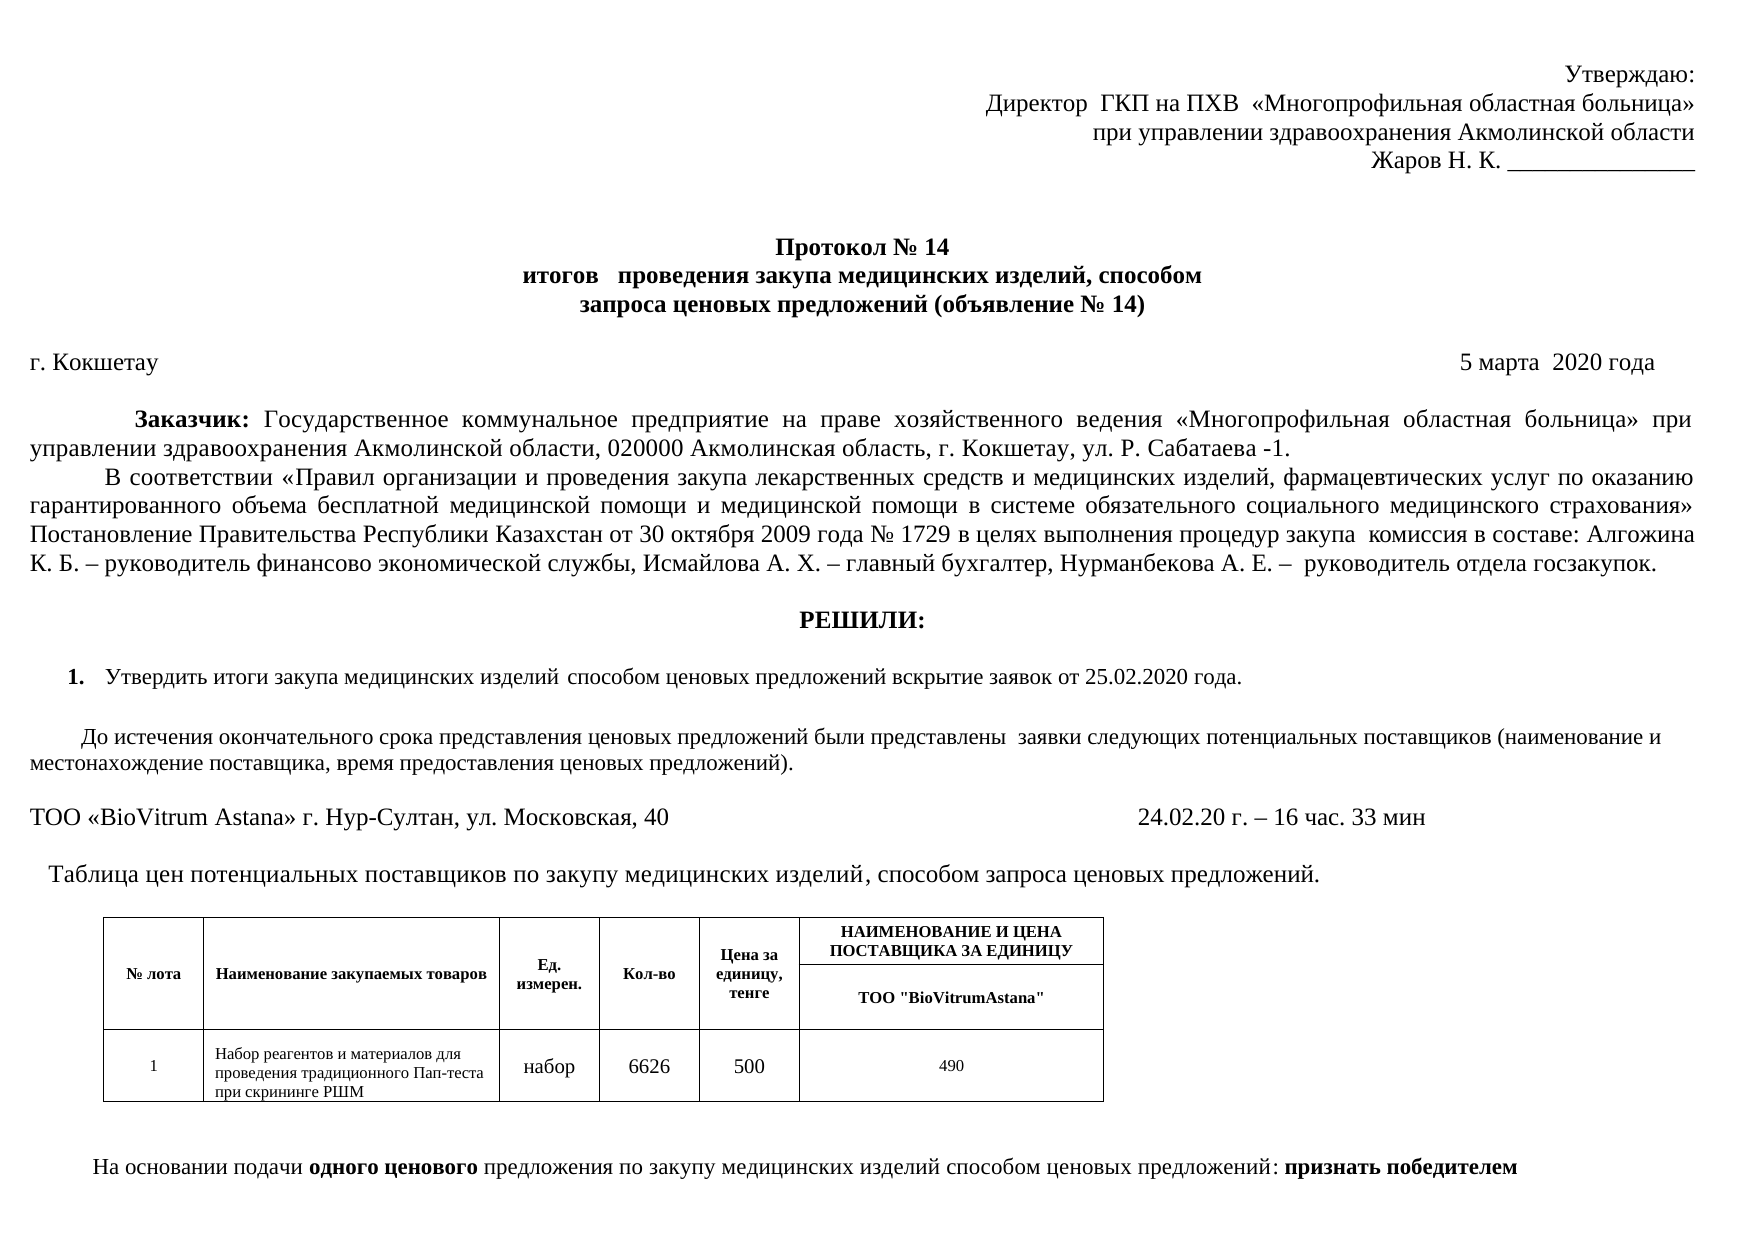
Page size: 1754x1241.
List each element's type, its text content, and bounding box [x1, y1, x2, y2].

table_cell 6626 [600, 1030, 699, 1101]
text До истечения окончательного срока представления ценовых предложений были представлены заявки следующих потенциальных поставщиков (наименование и местонахождение поставщика, время предоставления ценовых предложений). [29, 723, 1695, 775]
table_cell Набор реагентов и материалов для проведения традиционного Пап-теста при скрининге РШМ [204, 1030, 499, 1101]
table_cell 490 [800, 1030, 1103, 1101]
text Жаров Н. К. _______________ [29, 145, 1695, 174]
table_header Кол-во [600, 918, 699, 1029]
text при управлении здравоохранения Акмолинской области [29, 117, 1695, 145]
text Заказчик: Государственное коммунальное предприятие на праве хозяйственного ведения «Многопрофильная областная больница» при управлении здравоохранения Акмолинской области, 020000 Акмолинская область, г. Кокшетау, ул. Р. Сабатаева -1. [29, 404, 1695, 462]
text Директор ГКП на ПХВ «Многопрофильная областная больница» [29, 88, 1695, 117]
text В соответствии «Правил организации и проведения закупа лекарственных средств и медицинских изделий, фармацевтических услуг по оказанию гарантированного объема бесплатной медицинской помощи и медицинской помощи в системе обязательного социального медицинского страхования» Постановление Правительства Республики Казахстан от 30 октября 2009 года № 1729 в целях выполнения процедур закупа комиссия в составе: Алгожина К. Б. – руководитель финансово экономической службы, Исмайлова А. Х. – главный бухгалтер, Нурманбекова А. Е. – руководитель отдела госзакупок. [29, 462, 1695, 577]
text ТОО «BioVitrum Astana» г. Нур-Султан, ул. Московская, 40 24.02.20 г. – 16 час. 33 мин [29, 802, 1695, 831]
table_header № лота [104, 918, 203, 1029]
text На основании подачи одного ценового предложения по закупу медицинских изделий способом ценовых предложений: признать победителем [29, 1153, 1695, 1179]
text Таблица цен потенциальных поставщиков по закупу медицинских изделий, способом запроса ценовых предложений. [29, 859, 1695, 888]
text г. Кокшетау 5 марта 2020 года [29, 347, 1695, 375]
table_header Наименование закупаемых товаров [204, 918, 499, 1029]
table_header Цена за единицу, тенге [700, 918, 799, 1029]
table_header Ед. измерен. [500, 918, 599, 1029]
table_cell набор [500, 1030, 599, 1101]
text РЕШИЛИ: [29, 605, 1695, 634]
subtitle Протокол № 14 [29, 232, 1695, 260]
list Утвердить итоги закупа медицинских изделий способом ценовых предложений вскрытие заявок от 25.02.2020 года. [67, 663, 1695, 689]
table_cell 500 [700, 1030, 799, 1101]
subtitle итогов проведения закупа медицинских изделий, способом [29, 260, 1695, 289]
subtitle запроса ценовых предложений (объявление № 14) [29, 289, 1695, 318]
table_cell 1 [104, 1030, 203, 1101]
text Утверждаю: [29, 59, 1695, 88]
table_header НАИМЕНОВАНИЕ И ЦЕНА ПОСТАВЩИКА ЗА ЕДИНИЦУ [800, 918, 1103, 964]
table_cell ТОО "BioVitrumAstana" [800, 965, 1103, 1029]
